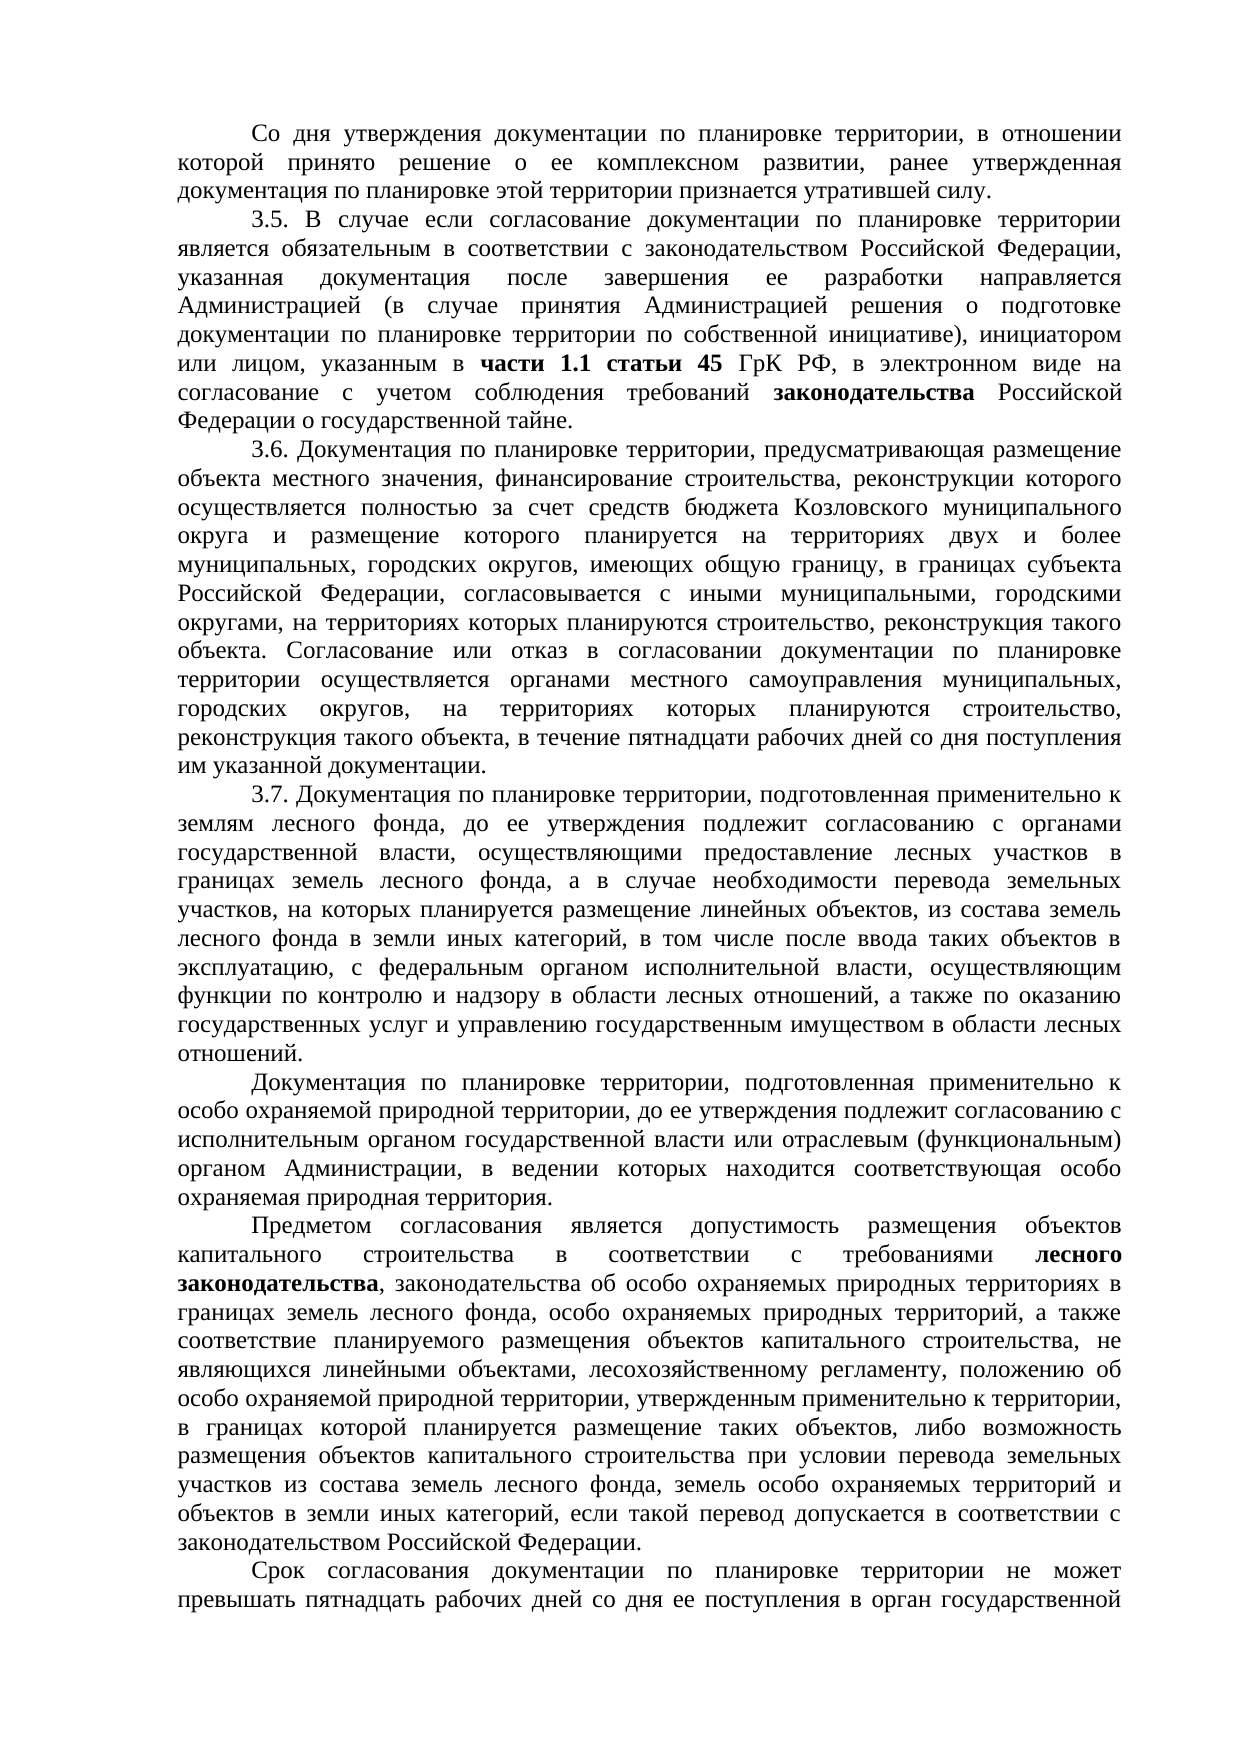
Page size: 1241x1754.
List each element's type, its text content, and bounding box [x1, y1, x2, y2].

text Документация по планировке территории, подготовленная применительно к особо охраняемой природной территории, до ее утверждения подлежит согласованию с исполнительным органом государственной власти или отраслевым (функциональным) органом Администрации, в ведении которых находится соответствующая особо охраняемая природная территория. [177, 1067, 1122, 1211]
text Предметом согласования является допустимость размещения объектов капитального строительства в соответствии с требованиями лесного законодательства, законодательства об особо охраняемых природных территориях в границах земель лесного фонда, особо охраняемых природных территорий, а также соответствие планируемого размещения объектов капитального строительства, не являющихся линейными объектами, лесохозяйственному регламенту, положению об особо охраняемой природной территории, утвержденным применительно к территории, в границах которой планируется размещение таких объектов, либо возможность размещения объектов капитального строительства при условии перевода земельных участков из состава земель лесного фонда, земель особо охраняемых территорий и объектов в земли иных категорий, если такой перевод допускается в соответствии с законодательством Российской Федерации. [177, 1211, 1122, 1556]
text Со дня утверждения документации по планировке территории, в отношении которой принято решение о ее комплексном развитии, ранее утвержденная документация по планировке этой территории признается утратившей силу. [177, 118, 1122, 204]
text 3.5. В случае если согласование документации по планировке территории является обязательным в соответствии с законодательством Российской Федерации, указанная документация после завершения ее разработки направляется Администрацией (в случае принятия Администрацией решения о подготовке документации по планировке территории по собственной инициативе), инициатором или лицом, указанным в части 1.1 статьи 45 ГрК РФ, в электронном виде на согласование с учетом соблюдения требований законодательства Российской Федерации о государственной тайне. [177, 204, 1122, 434]
text 3.6. Документация по планировке территории, предусматривающая размещение объекта местного значения, финансирование строительства, реконструкции которого осуществляется полностью за счет средств бюджета Козловского муниципального округа и размещение которого планируется на территориях двух и более муниципальных, городских округов, имеющих общую границу, в границах субъекта Российской Федерации, согласовывается с иными муниципальными, городскими округами, на территориях которых планируются строительство, реконструкция такого объекта. Согласование или отказ в согласовании документации по планировке территории осуществляется органами местного самоуправления муниципальных, городских округов, на территориях которых планируются строительство, реконструкция такого объекта, в течение пятнадцати рабочих дней со дня поступления им указанной документации. [177, 434, 1122, 779]
text 3.7. Документация по планировке территории, подготовленная применительно к землям лесного фонда, до ее утверждения подлежит согласованию с органами государственной власти, осуществляющими предоставление лесных участков в границах земель лесного фонда, а в случае необходимости перевода земельных участков, на которых планируется размещение линейных объектов, из состава земель лесного фонда в земли иных категорий, в том числе после ввода таких объектов в эксплуатацию, с федеральным органом исполнительной власти, осуществляющим функции по контролю и надзору в области лесных отношений, а также по оказанию государственных услуг и управлению государственным имуществом в области лесных отношений. [177, 779, 1122, 1067]
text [177, 1556, 1122, 1613]
